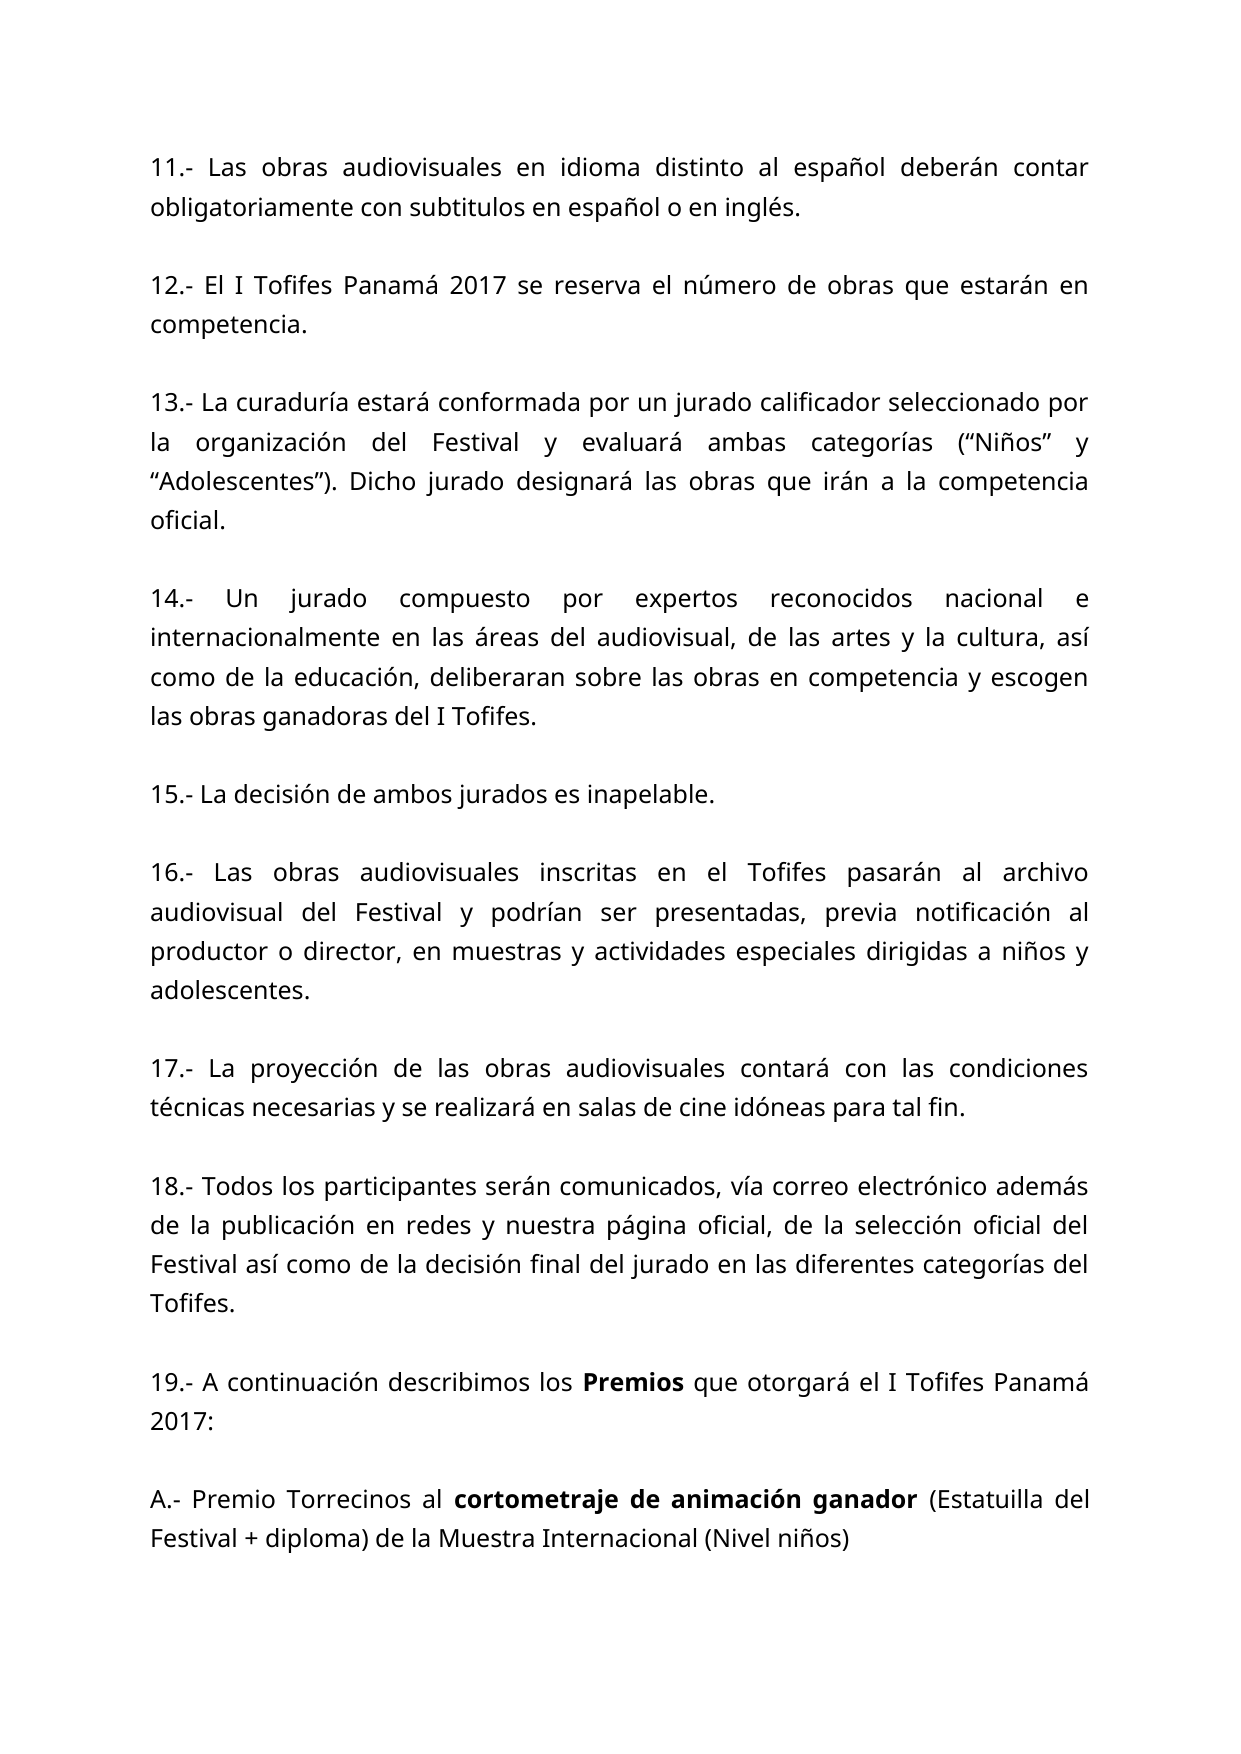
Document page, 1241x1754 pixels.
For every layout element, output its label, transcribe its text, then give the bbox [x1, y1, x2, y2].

text 11.- Las obras audiovisuales en idioma distinto al español deberán contar obligatoriamente con subtitulos en español o en inglés. [150, 150, 1090, 223]
text 14.- Un jurado compuesto por expertos reconocidos nacional e internacionalmente en las áreas del audiovisual, de las artes y la cultura, así como de la educación, deliberaran sobre las obras en competencia y escogen las obras ganadoras del I Tofifes. [150, 581, 1090, 732]
text 12.- El I Tofifes Panamá 2017 se reserva el número de obras que estarán en competencia. [150, 267, 1090, 341]
text A.- Premio Torrecinos al cortometraje de animación ganador (Estatuilla del Festival + diploma) de la Muestra Internacional (Nivel niños) [150, 1516, 1090, 1555]
text 13.- La curaduría estará conformada por un jurado calificador seleccionado por la organización del Festival y evaluará ambas categorías (“Niños” y “Adolescentes”). Dicho jurado designará las obras que irán a la competencia oficial. [150, 385, 1090, 537]
text 18.- Todos los participantes serán comunicados, vía correo electrónico además de la publicación en redes y nuestra página oficial, de la selección oficial del Festival así como de la decisión final del jurado en las diferentes categorías del Tofifes. [150, 1168, 1090, 1320]
text 19.- A continuación describimos los Premios que otorgará el I Tofifes Panamá 2017: [150, 1398, 1090, 1437]
text 16.- Las obras audiovisuales inscritas en el Tofifes pasarán al archivo audiovisual del Festival y podrían ser presentadas, previa notificación al productor o director, en muestras y actividades especiales dirigidas a niños y adolescentes. [150, 855, 1090, 1007]
text 15.- La decisión de ambos jurados es inapelable. [150, 777, 1090, 811]
text 17.- La proyección de las obras audiovisuales contará con las condiciones técnicas necesarias y se realizará en salas de cine idóneas para tal fin. [150, 1051, 1090, 1124]
